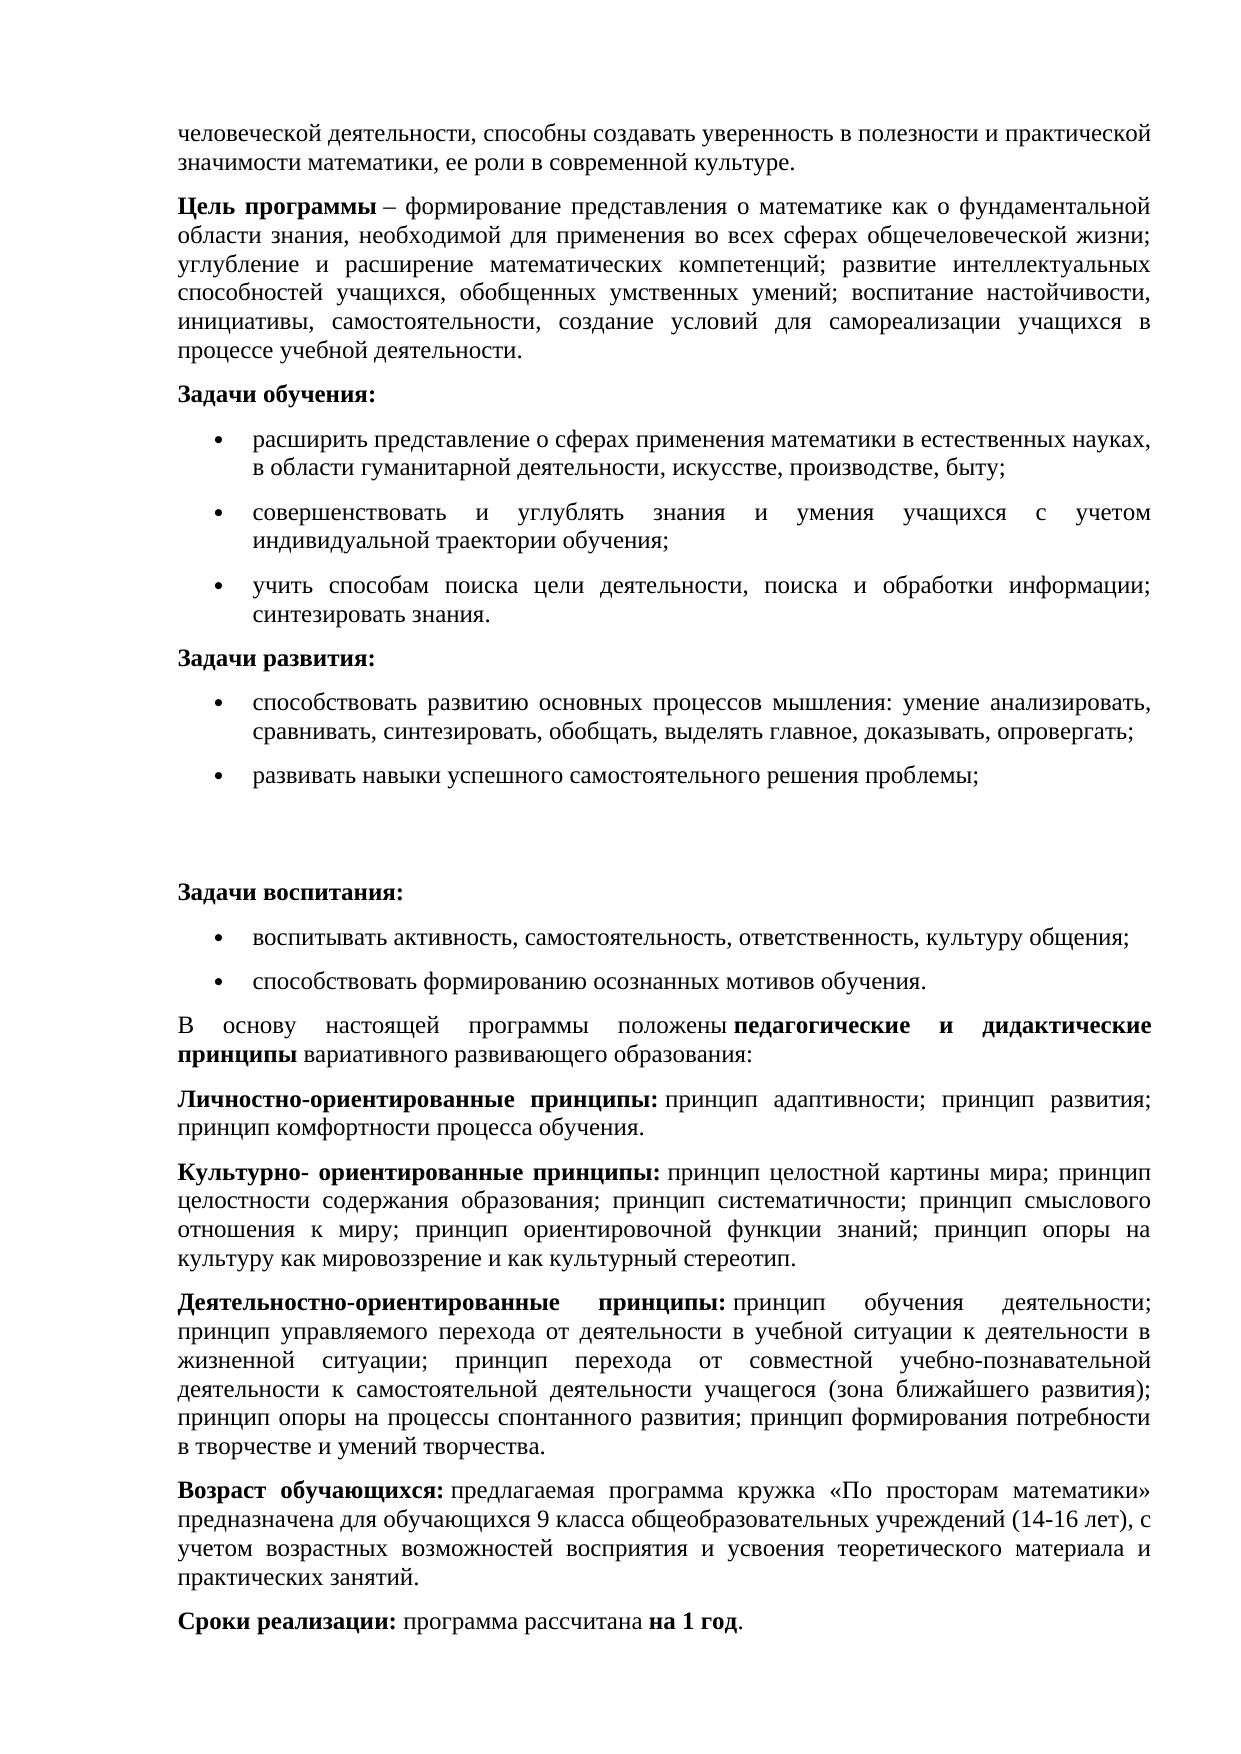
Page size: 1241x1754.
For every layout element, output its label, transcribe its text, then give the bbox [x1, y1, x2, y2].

text Деятельностно-ориентированные принципы: принцип обучения деятельности; принцип управляемого перехода от деятельности в учебной ситуации к деятельности в жизненной ситуации; принцип перехода от совместной учебно-познавательной деятельности к самостоятельной деятельности учащегося (зона ближайшего развития); принцип опоры на процессы спонтанного развития; принцип формирования потребности в творчестве и умений творчества. [177, 1287, 1152, 1460]
list учить способам поиска цели деятельности, поиска и обработки информации; синтезировать знания. [215, 570, 1152, 627]
text Задачи развития: [177, 643, 1152, 672]
text Цель программы – формирование представления о математике как о фундаментальной области знания, необходимой для применения во всех сферах общечеловеческой жизни; углубление и расширение математических компетенций; развитие интеллектуальных способностей учащихся, обобщенных умственных умений; воспитание настойчивости, инициативы, самостоятельности, создание условий для самореализации учащихся в процессе учебной деятельности. [177, 191, 1152, 364]
list воспитывать активность, самостоятельность, ответственность, культуру общения; [215, 922, 1152, 951]
list совершенствовать и углублять знания и умения учащихся с учетом индивидуальной траектории обучения; [215, 497, 1152, 554]
list способствовать развитию основных процессов мышления: умение анализировать, сравнивать, синтезировать, обобщать, выделять главное, доказывать, опровергать; [215, 687, 1152, 745]
text Возраст обучающихся: предлагаемая программа кружка «По просторам математики» предназначена для обучающихся 9 класса общеобразовательных учреждений (14-16 лет), с учетом возрастных возможностей восприятия и усвоения теоретического материала и практических занятий. [177, 1476, 1152, 1591]
text Личностно-ориентированные принципы: принцип адаптивности; принцип развития; принцип комфортности процесса обучения. [177, 1084, 1152, 1141]
list способствовать формированию осознанных мотивов обучения. [215, 966, 1152, 995]
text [177, 118, 1152, 176]
text Культурно- ориентированные принципы: принцип целостной картины мира; принцип целостности содержания образования; принцип систематичности; принцип смыслового отношения к миру; принцип ориентировочной функции знаний; принцип опоры на культуру как мировоззрение и как культурный стереотип. [177, 1157, 1152, 1272]
text Задачи обучения: [177, 379, 1152, 408]
list расширить представление о сферах применения математики в естественных науках, в области гуманитарной деятельности, искусстве, производстве, быту; [215, 424, 1152, 481]
text Задачи воспитания: [177, 877, 1152, 906]
text Сроки реализации: программа рассчитана на 1 год. [177, 1606, 1152, 1635]
text В основу настоящей программы положены педагогические и дидактические принципы вариативного развивающего образования: [177, 1011, 1152, 1068]
list развивать навыки успешного самостоятельного решения проблемы; [215, 761, 1152, 789]
